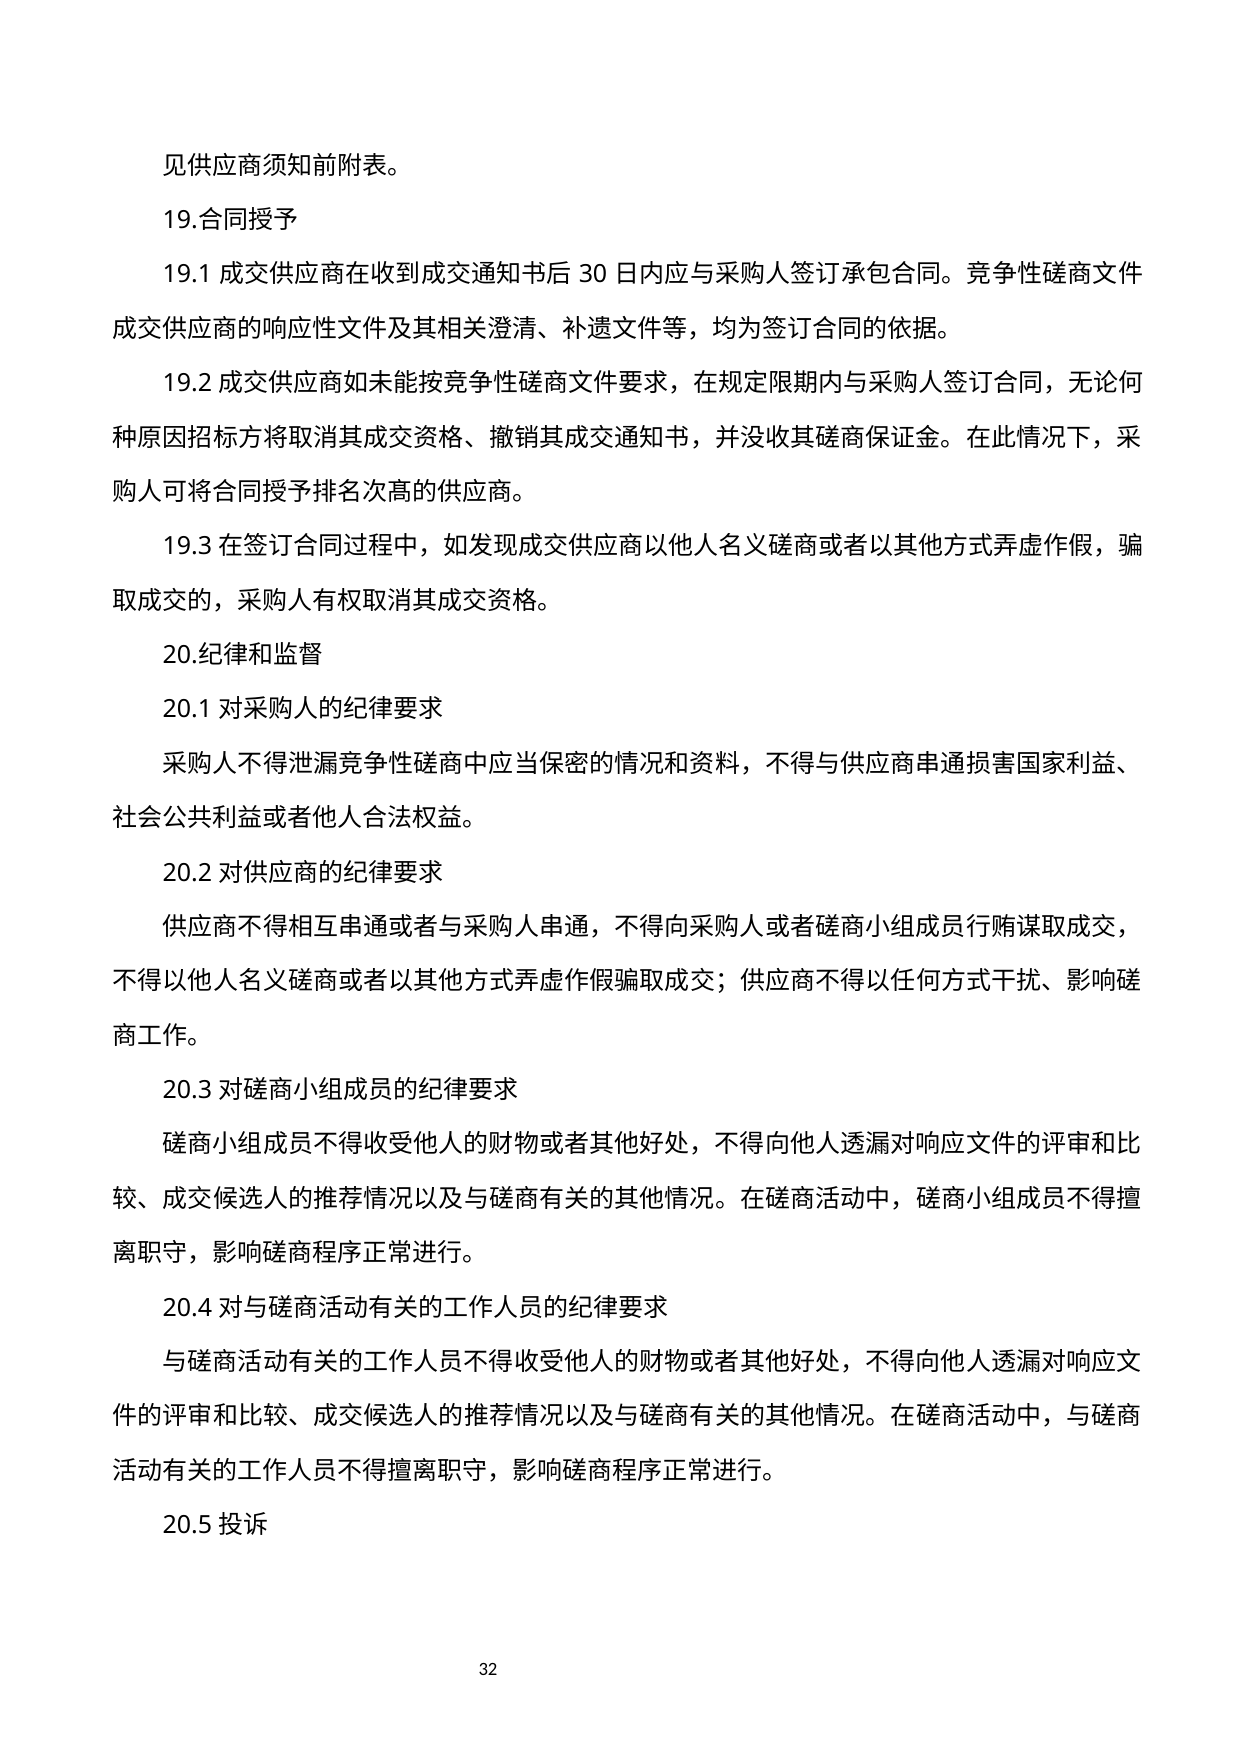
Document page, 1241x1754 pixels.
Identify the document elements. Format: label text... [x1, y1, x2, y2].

subtitle 20.2 对供应商的纪律要求 [112, 852, 1144, 888]
subtitle 19.1 成交供应商在收到成交通知书后 30 日内应与采购人签订承包合同。竞争性磋商文件成交供应商的响应性文件及其相关澄清、补遗文件等，均为签订合同的依据。 [112, 254, 1144, 344]
subtitle 采购人不得泄漏竞争性磋商中应当保密的情况和资料，不得与供应商串通损害国家利益、社会公共利益或者他人合法权益。 [112, 743, 1144, 834]
subtitle 20.纪律和监督 [112, 634, 1144, 671]
subtitle 19.2 成交供应商如未能按竞争性磋商文件要求，在规定限期内与采购人签订合同，无论何种原因招标方将取消其成交资格、撤销其成交通知书，并没收其磋商保证金。在此情况下，采购人可将合同授予排名次髙的供应商。 [112, 363, 1144, 508]
subtitle 19.3 在签订合同过程中，如发现成交供应商以他人名义磋商或者以其他方式弄虚作假，骗取成交的，采购人有权取消其成交资格。 [112, 526, 1144, 616]
subtitle 20.5 投诉 [112, 1504, 1144, 1541]
subtitle 与磋商活动有关的工作人员不得收受他人的财物或者其他好处，不得向他人透漏对响应文件的评审和比较、成交候选人的推荐情况以及与磋商有关的其他情况。在磋商活动中，与磋商活动有关的工作人员不得擅离职守，影响磋商程序正常进行。 [112, 1341, 1144, 1486]
subtitle 20.3 对磋商小组成员的纪律要求 [112, 1069, 1144, 1106]
subtitle 19.合同授予 [112, 199, 1144, 236]
subtitle 供应商不得相互串通或者与采购人串通，不得向采购人或者磋商小组成员行贿谋取成交，不得以他人名义磋商或者以其他方式弄虚作假骗取成交；供应商不得以任何方式干扰、影响磋商工作。 [112, 906, 1144, 1051]
subtitle 20.1 对采购人的纪律要求 [112, 689, 1144, 725]
subtitle 20.4 对与磋商活动有关的工作人员的纪律要求 [112, 1287, 1144, 1323]
subtitle 磋商小组成员不得收受他人的财物或者其他好处，不得向他人透漏对响应文件的评审和比较、成交候选人的推荐情况以及与磋商有关的其他情况。在磋商活动中，磋商小组成员不得擅离职守，影响磋商程序正常进行。 [112, 1124, 1144, 1269]
subtitle 见供应商须知前附表。 [112, 145, 1144, 181]
